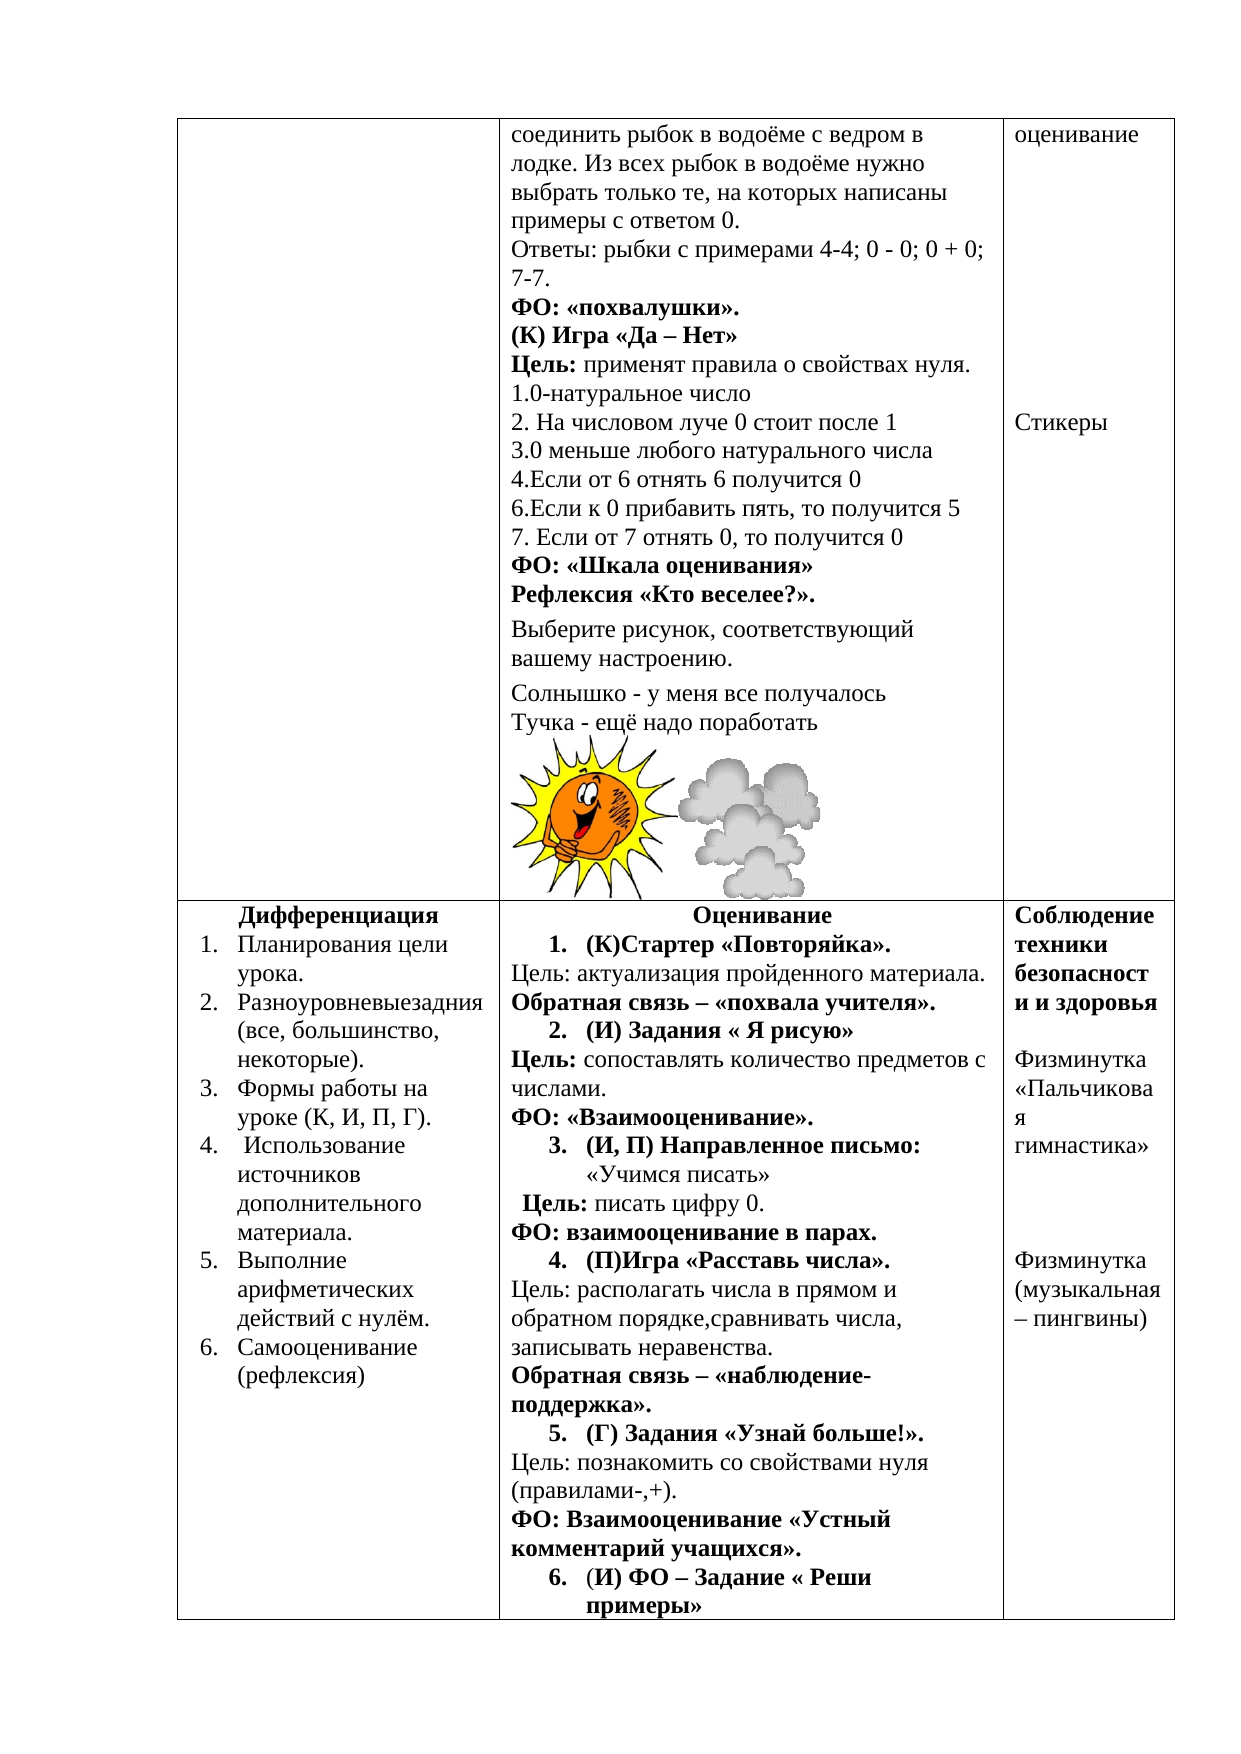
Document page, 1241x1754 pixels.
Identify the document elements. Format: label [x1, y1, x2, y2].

picture [510, 735, 821, 900]
table_cell [500, 119, 1003, 899]
table_cell [1004, 119, 1174, 899]
table_cell [178, 119, 499, 899]
table_cell [1004, 901, 1174, 1619]
table_cell [500, 901, 1003, 1619]
table_cell [178, 901, 499, 1619]
